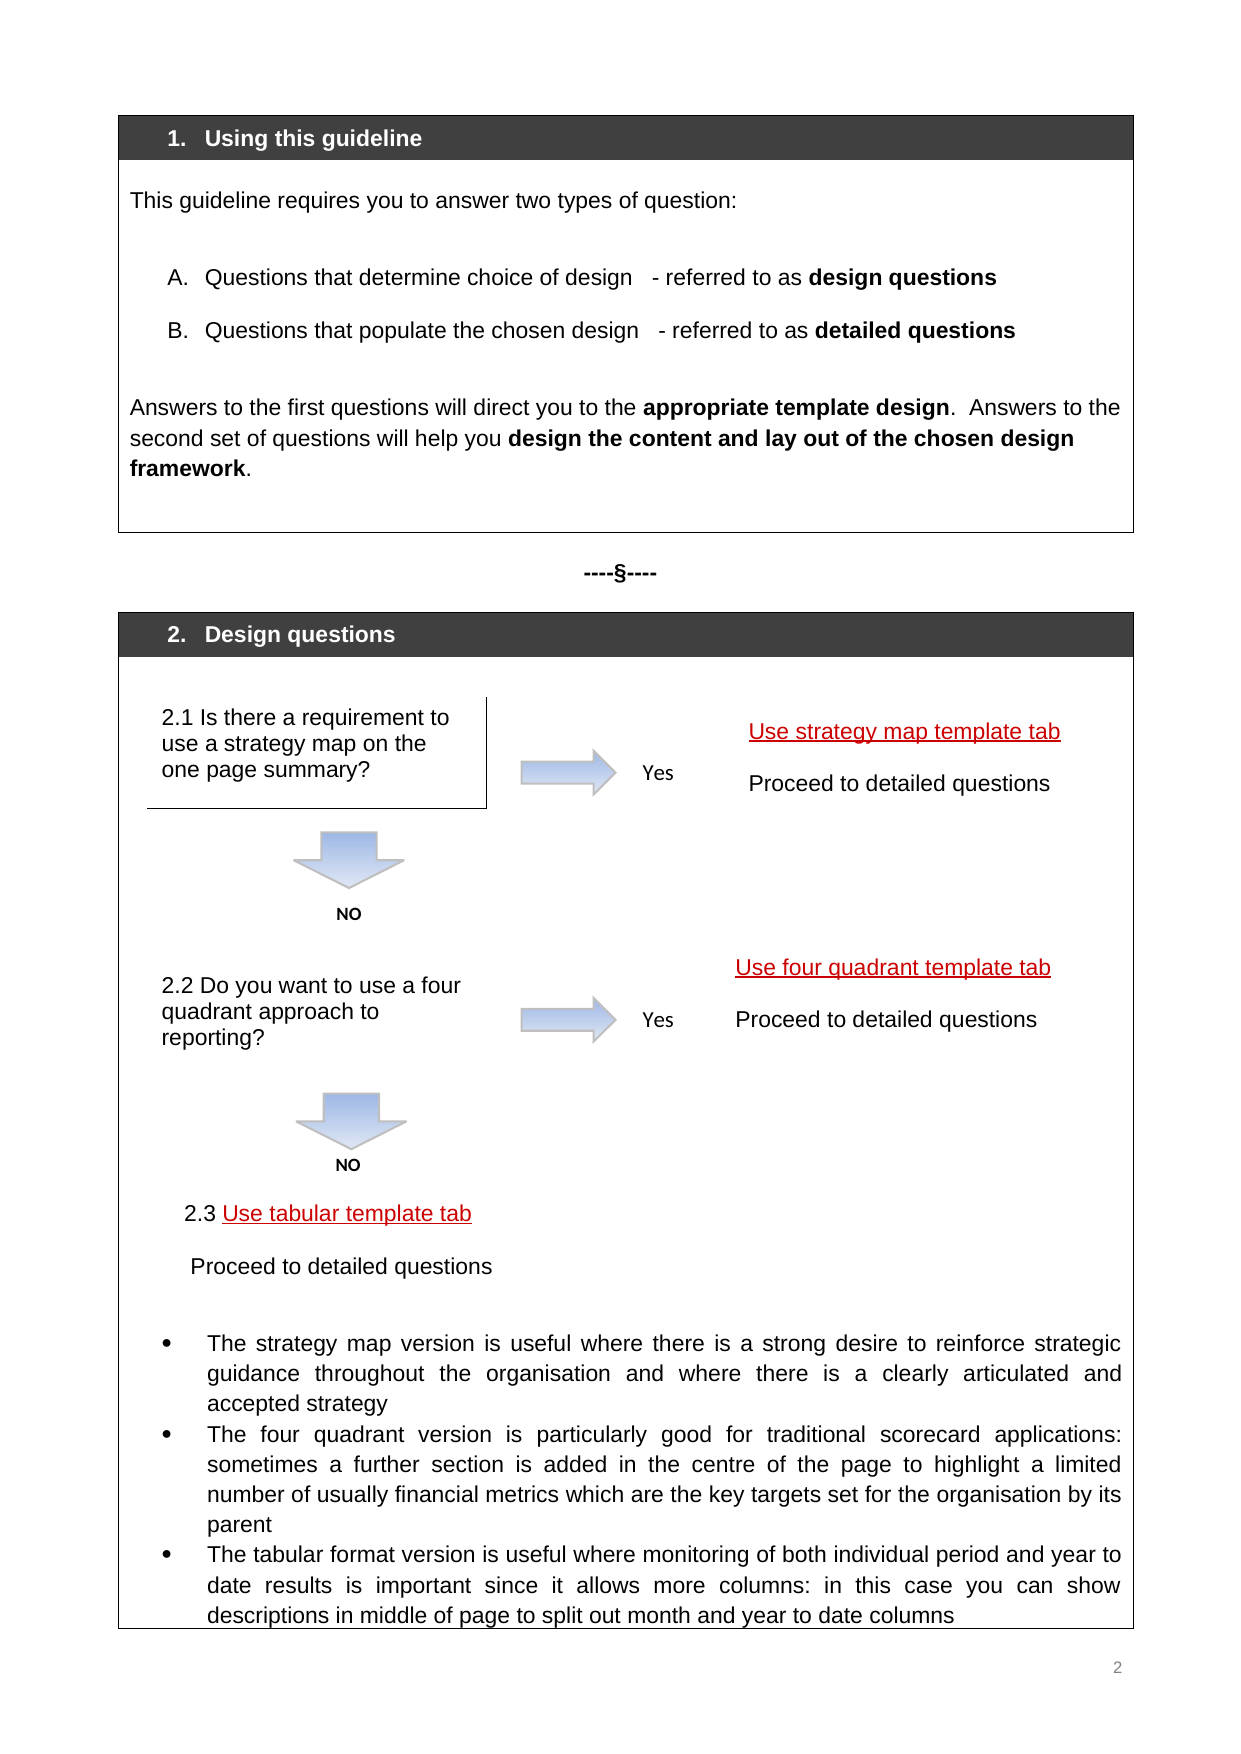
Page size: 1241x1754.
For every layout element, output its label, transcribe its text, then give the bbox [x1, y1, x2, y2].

table_cell The strategy map version is useful where there is a strong desire to reinforce strategic guidance throughout the organisation and where there is a clearly articulated and accepted strategy The four quadrant version is particularly good for traditional scorecard applications: sometimes a further section is added in the centre of the page to highlight a limited number of usually financial metrics which are the key targets set for the organisation by its parent The tabular format version is useful where monitoring of both individual period and year to date results is important since it allows more columns: in this case you can show descriptions in middle of page to split out month and year to date columns [119, 657, 1133, 1628]
text ----§---- [118, 559, 1122, 585]
table_header Using this guideline [119, 116, 1133, 160]
table_cell This guideline requires you to answer two types of question: Questions that determine choice of design - referred to as design questions Questions that populate the chosen design - referred to as detailed questions Answers to the first questions will direct you to the appropriate template design. Answers to the second set of questions will help you design the content and lay out of the chosen design framework. [119, 160, 1133, 532]
table_header Design questions [119, 613, 1133, 657]
